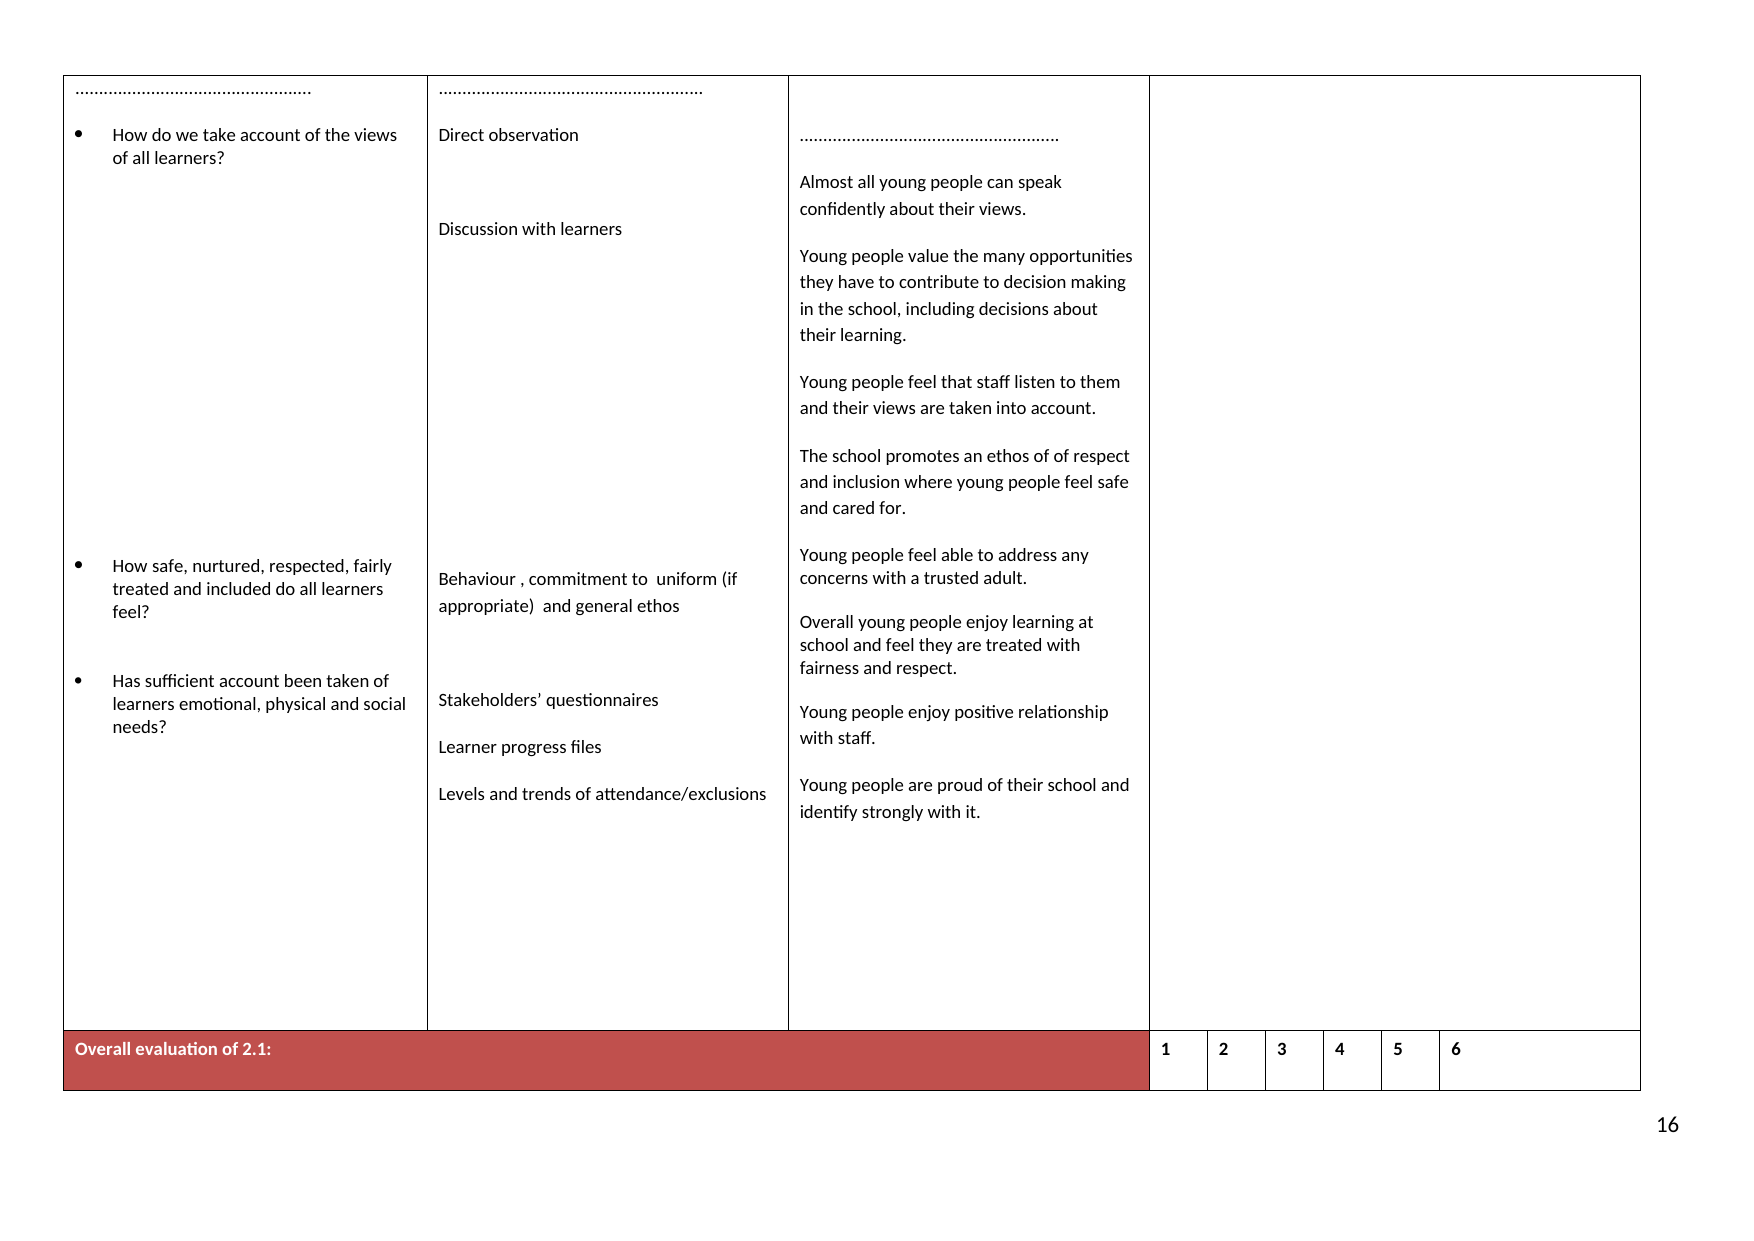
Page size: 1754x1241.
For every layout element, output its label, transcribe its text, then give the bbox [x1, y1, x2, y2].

table_cell 3 [1266, 1031, 1323, 1090]
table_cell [64, 76, 427, 1030]
table_cell [1150, 76, 1640, 1030]
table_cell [789, 76, 1149, 1030]
table_cell Overall evaluation of 2.1: [64, 1031, 1149, 1090]
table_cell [428, 76, 788, 1030]
table_cell 2 [1208, 1031, 1265, 1090]
table_cell 1 [1150, 1031, 1207, 1090]
table_cell 6 [1440, 1031, 1640, 1090]
table_cell 4 [1324, 1031, 1381, 1090]
table_cell 5 [1382, 1031, 1439, 1090]
